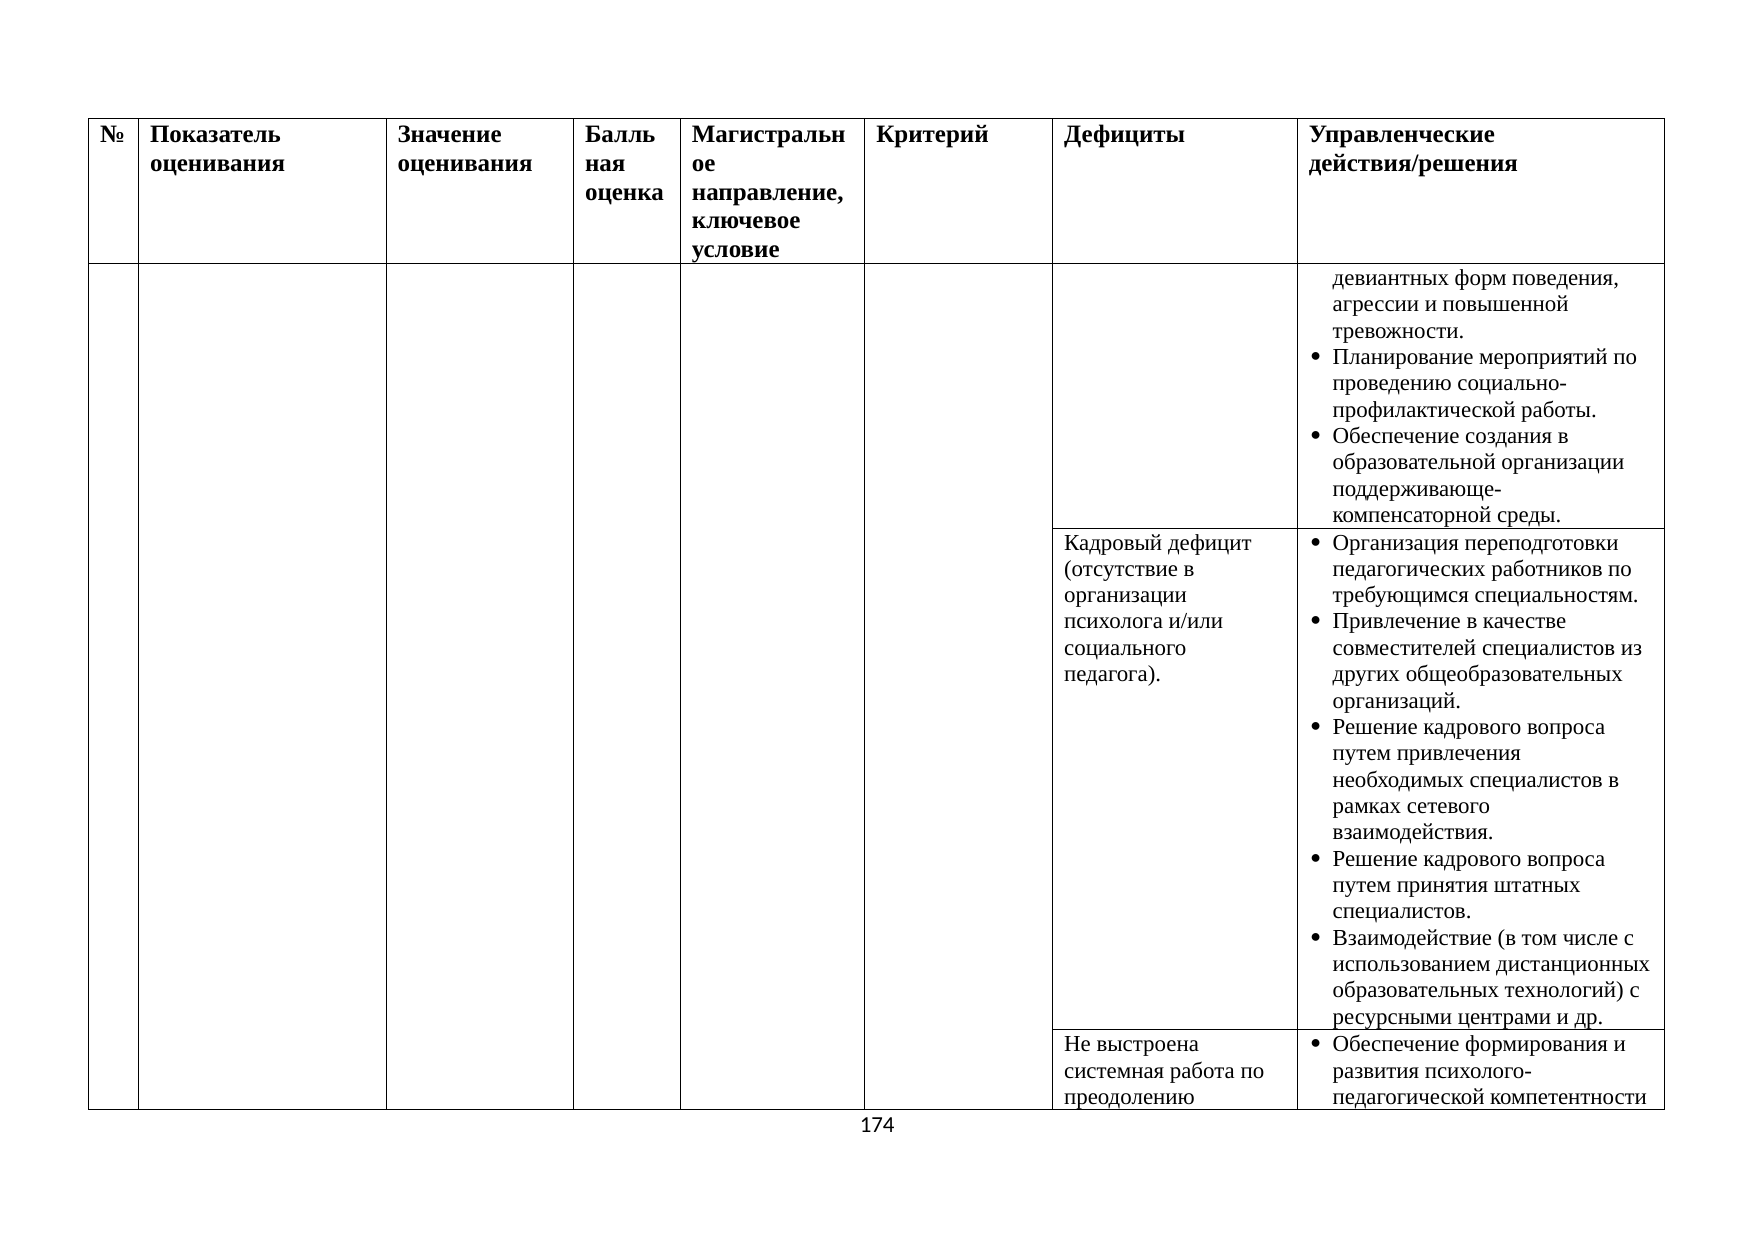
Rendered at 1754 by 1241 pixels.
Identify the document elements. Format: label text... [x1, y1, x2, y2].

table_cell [1053, 1030, 1297, 1109]
table_cell Кадровый дефицит (отсутствие в организации психолога и/или социального педагога). [1053, 529, 1297, 1029]
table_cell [1053, 264, 1297, 527]
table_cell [1298, 264, 1664, 527]
table_cell Организация переподготовки педагогических работников по требующимся специальностям. Привлечение в качестве совместителей специалистов из других общеобразовательных организаций. Решение кадрового вопроса путем привлечения необходимых специалистов в рамках сетевого взаимодействия. Решение кадрового вопроса путем принятия штатных специалистов. Взаимодействие (в том числе с использованием дистанционных образовательных технологий) с ресурсными центрами и др. [1298, 529, 1664, 1029]
table_header Балльная оценка [574, 119, 680, 263]
table_header Магистральное направление, ключевое условие [681, 119, 864, 263]
table_header Показатель оценивания [139, 119, 386, 263]
table_header № [89, 119, 138, 263]
table_header Критерий [865, 119, 1052, 263]
table_header Управленческие действия/решения [1298, 119, 1664, 263]
table_header Дефициты [1053, 119, 1297, 263]
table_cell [1298, 1030, 1664, 1109]
table_header Значение оценивания [387, 119, 573, 263]
